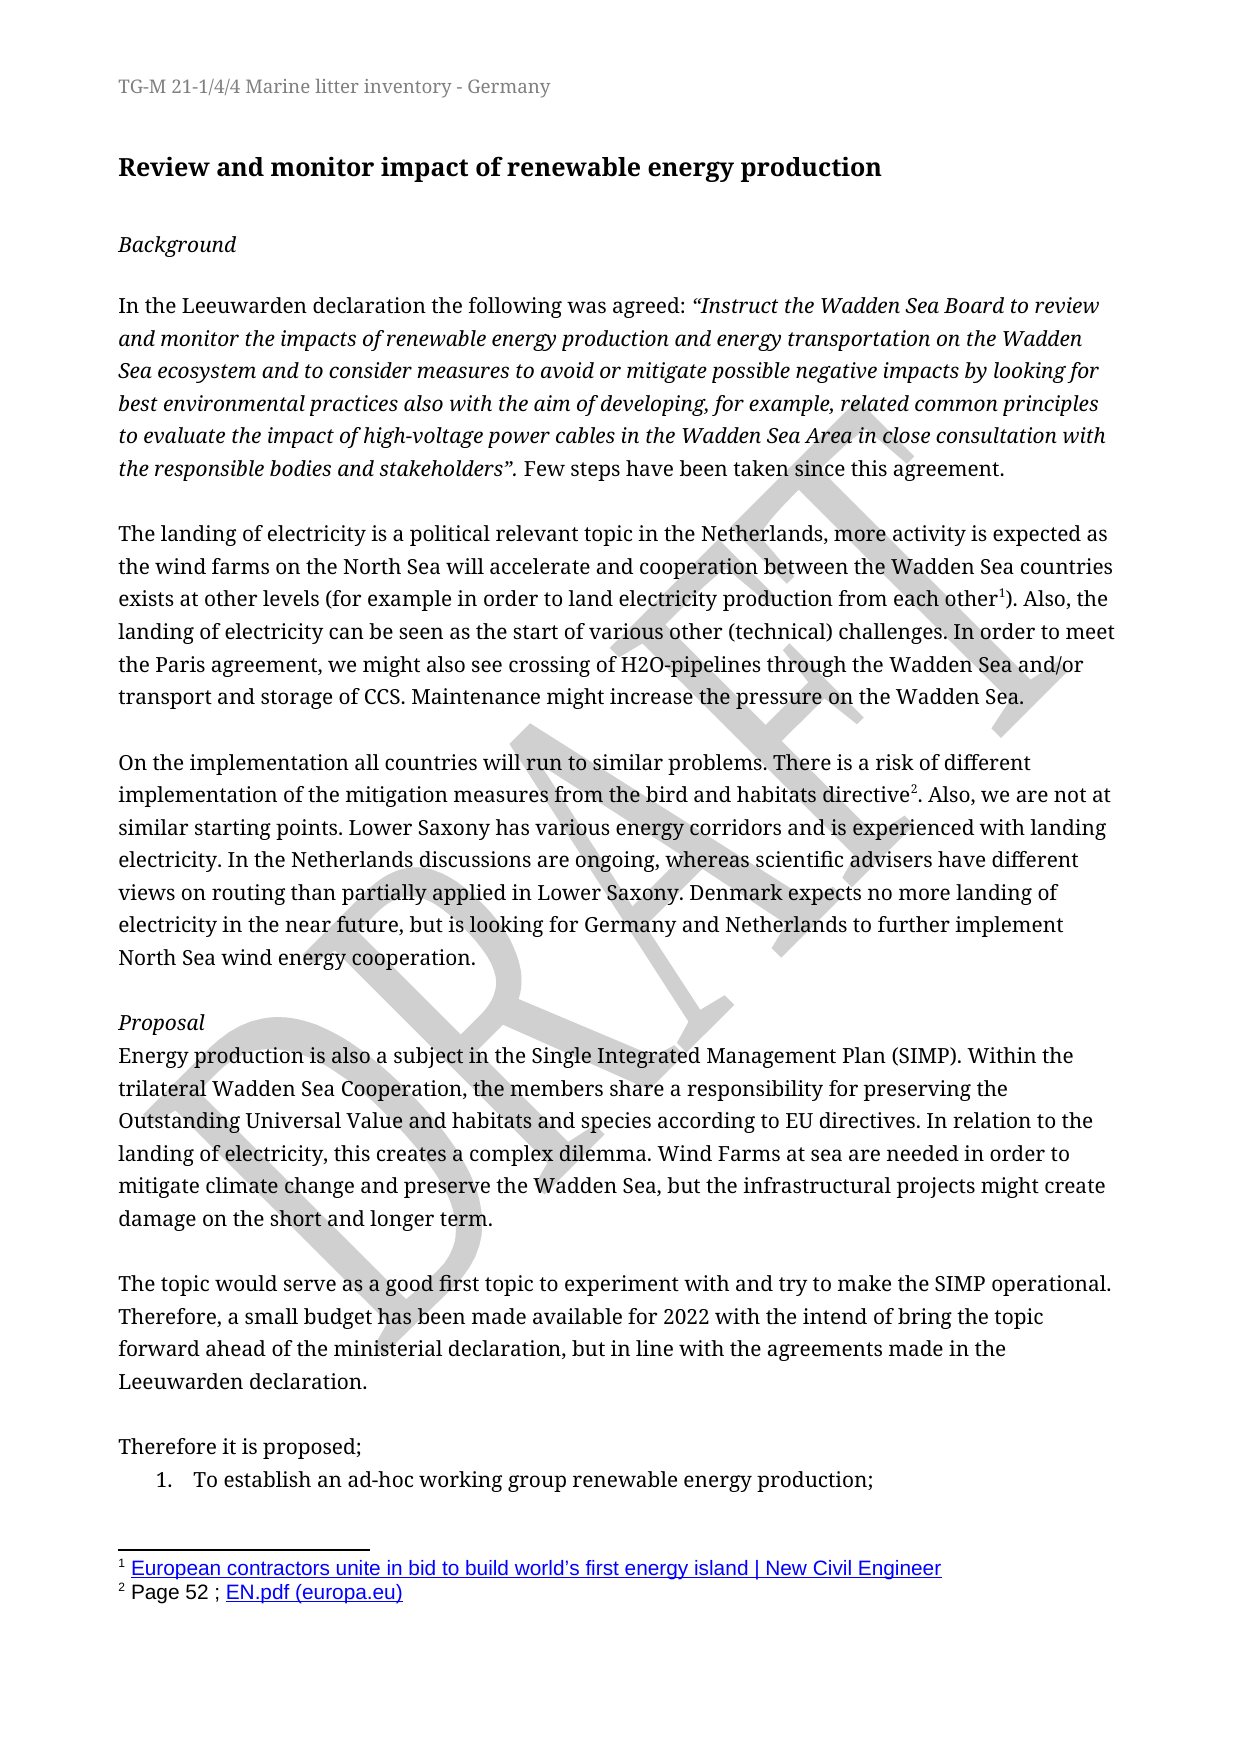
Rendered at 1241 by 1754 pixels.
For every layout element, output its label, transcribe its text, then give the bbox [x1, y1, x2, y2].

subtitle Review and monitor impact of renewable energy production [118, 150, 1122, 184]
text The topic would serve as a good first topic to experiment with and try to make the SIMP operational. Therefore, a small budget has been made available for 2022 with the intend of bring the topic forward ahead of the ministerial declaration, but in line with the agreements made in the Leeuwarden declaration. [118, 1269, 1122, 1396]
text Energy production is also a subject in the Single Integrated Management Plan (SIMP). Within the trilateral Wadden Sea Cooperation, the members share a responsibility for preserving the Outstanding Universal Value and habitats and species according to EU directives. In relation to the landing of electricity, this creates a complex dilemma. Wind Farms at sea are needed in order to mitigate climate change and preserve the Wadden Sea, but the infrastructural projects might create damage on the short and longer term. [118, 1041, 1122, 1232]
list To establish an ad-hoc working group renewable energy production; [156, 1465, 1122, 1493]
text In the Leeuwarden declaration the following was agreed: “Instruct the Wadden Sea Board to review and monitor the impacts of renewable energy production and energy transportation on the Wadden Sea ecosystem and to consider measures to avoid or mitigate possible negative impacts by looking for best environmental practices also with the aim of developing, for example, related common principles to evaluate the impact of high-voltage power cables in the Wadden Sea Area in close consultation with the responsible bodies and stakeholders”. Few steps have been taken since this agreement. [118, 291, 1122, 483]
text Therefore it is proposed; [118, 1432, 1122, 1461]
text Proposal [118, 1008, 1122, 1037]
text On the implementation all countries will run to similar problems. There is a risk of different implementation of the mitigation measures from the bird and habitats directive. Also, we are not at similar starting points. Lower Saxony has various energy corridors and is experienced with landing electricity. In the Netherlands discussions are ongoing, whereas scientific advisers have different views on routing than partially applied in Lower Saxony. Denmark expects no more landing of electricity in the near future, but is looking for Germany and Netherlands to further implement North Sea wind energy cooperation. [118, 748, 1122, 972]
text Background [118, 230, 1122, 258]
text The landing of electricity is a political relevant topic in the Netherlands, more activity is expected as the wind farms on the North Sea will accelerate and cooperation between the Wadden Sea countries exists at other levels (for example in order to land electricity production from each other). Also, the landing of electricity can be seen as the start of various other (technical) challenges. In order to meet the Paris agreement, we might also see crossing of H2O-pipelines through the Wadden Sea and/or transport and storage of CCS. Maintenance might increase the pressure on the Wadden Sea. [118, 519, 1122, 711]
